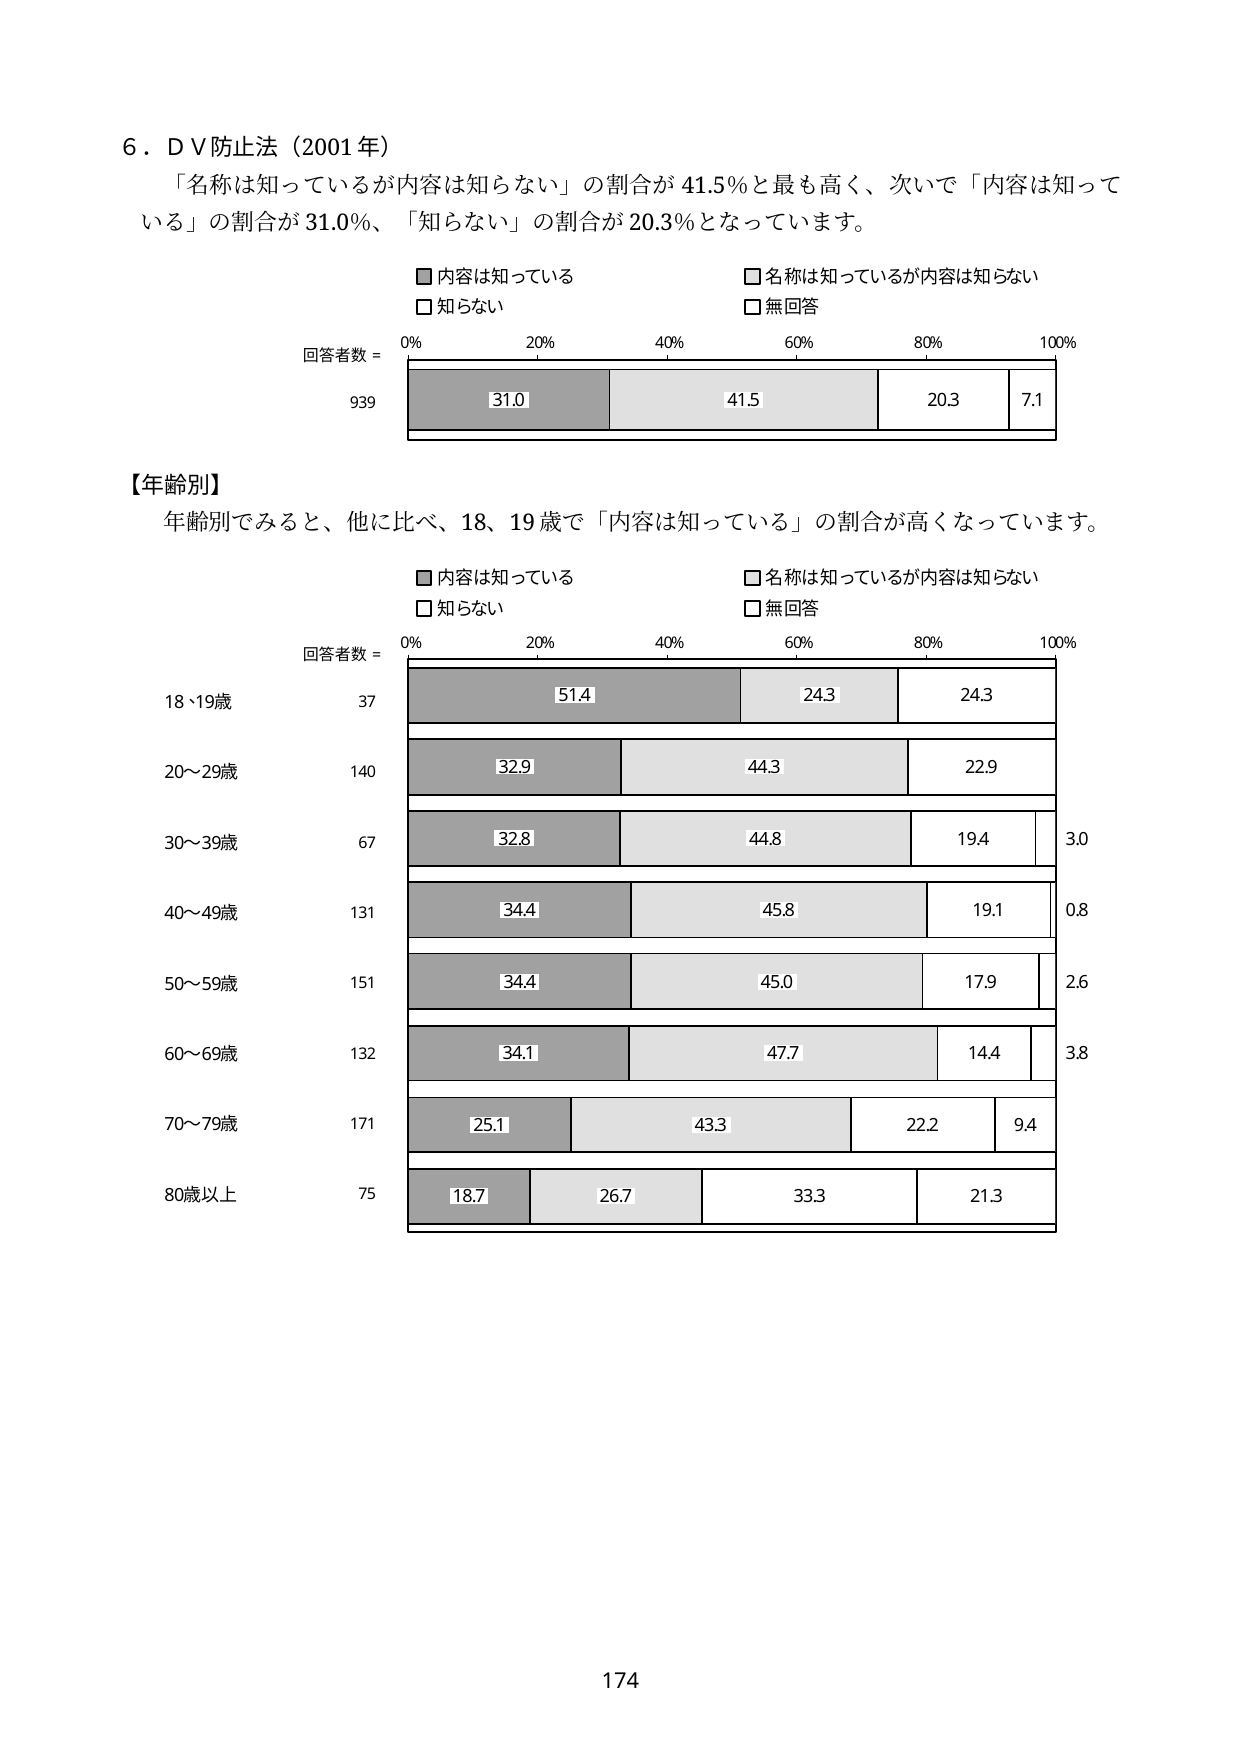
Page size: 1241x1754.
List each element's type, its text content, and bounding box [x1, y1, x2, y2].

subtitle ６．ＤＶ防止法（2001年） [118, 127, 1122, 164]
text 年齢別でみると、他に比べ、18、19歳で「内容は知っている」の割合が高くなっています。 [140, 502, 1122, 539]
text 【年齢別】 [118, 464, 1122, 502]
text 「名称は知っているが内容は知らない」の割合が41.5％と最も高く、次いで「内容は知っている」の割合が31.0％、「知らない」の割合が20.3％となっています。 [140, 164, 1122, 239]
